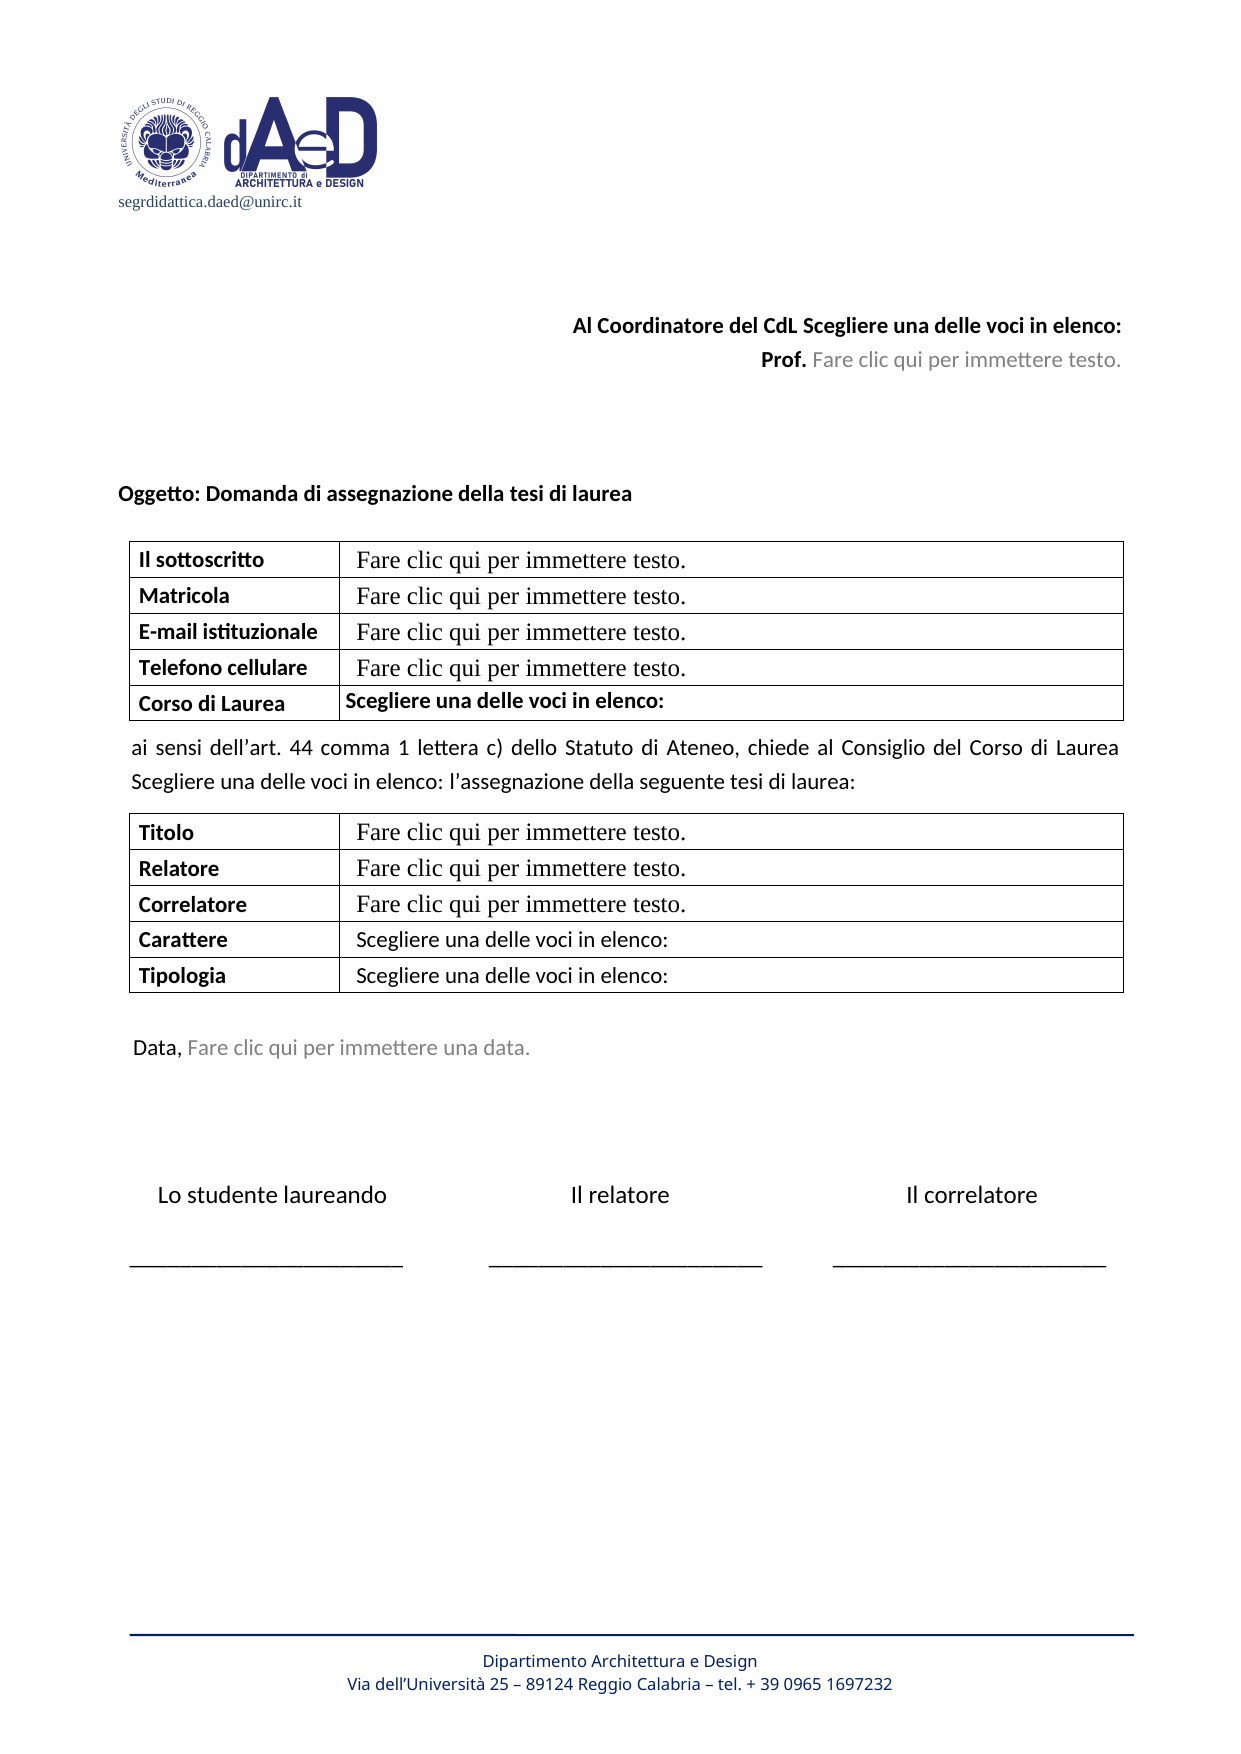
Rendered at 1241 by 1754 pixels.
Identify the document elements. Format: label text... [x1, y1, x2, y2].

table_header Il correlatore ______________________ [788, 1179, 1122, 1271]
table_cell [340, 958, 1123, 992]
table_header Lo studente laureando ______________________ [118, 1179, 453, 1271]
table_header Il relatore ______________________ [453, 1179, 787, 1271]
table_cell Corso di Laurea [130, 686, 339, 720]
text Oggetto: Domanda di assegnazione della tesi di laurea [118, 479, 1122, 507]
text ai sensi dell’art. 44 comma 1 lettera c) dello Statuto di Ateneo, chiede al Consiglio del Corso di Laurea l’assegnazione della seguente tesi di laurea: [131, 733, 1122, 795]
table_cell Matricola [130, 578, 339, 613]
text Al Coordinatore del CdL [118, 311, 1122, 339]
table_cell [340, 686, 1123, 720]
table_cell Tipologia [130, 958, 339, 992]
table_cell Carattere [130, 922, 339, 957]
table_header Titolo [130, 814, 339, 849]
table_cell Telefono cellulare [130, 650, 339, 685]
table_cell E-mail istituzionale [130, 614, 339, 649]
text Data, [133, 1033, 1122, 1061]
text Prof. [118, 345, 1122, 373]
picture [118, 94, 385, 192]
table_header Il sottoscritto [130, 542, 339, 577]
table_cell Relatore [130, 850, 339, 885]
table_cell Correlatore [130, 886, 339, 921]
table_cell [340, 922, 1123, 957]
